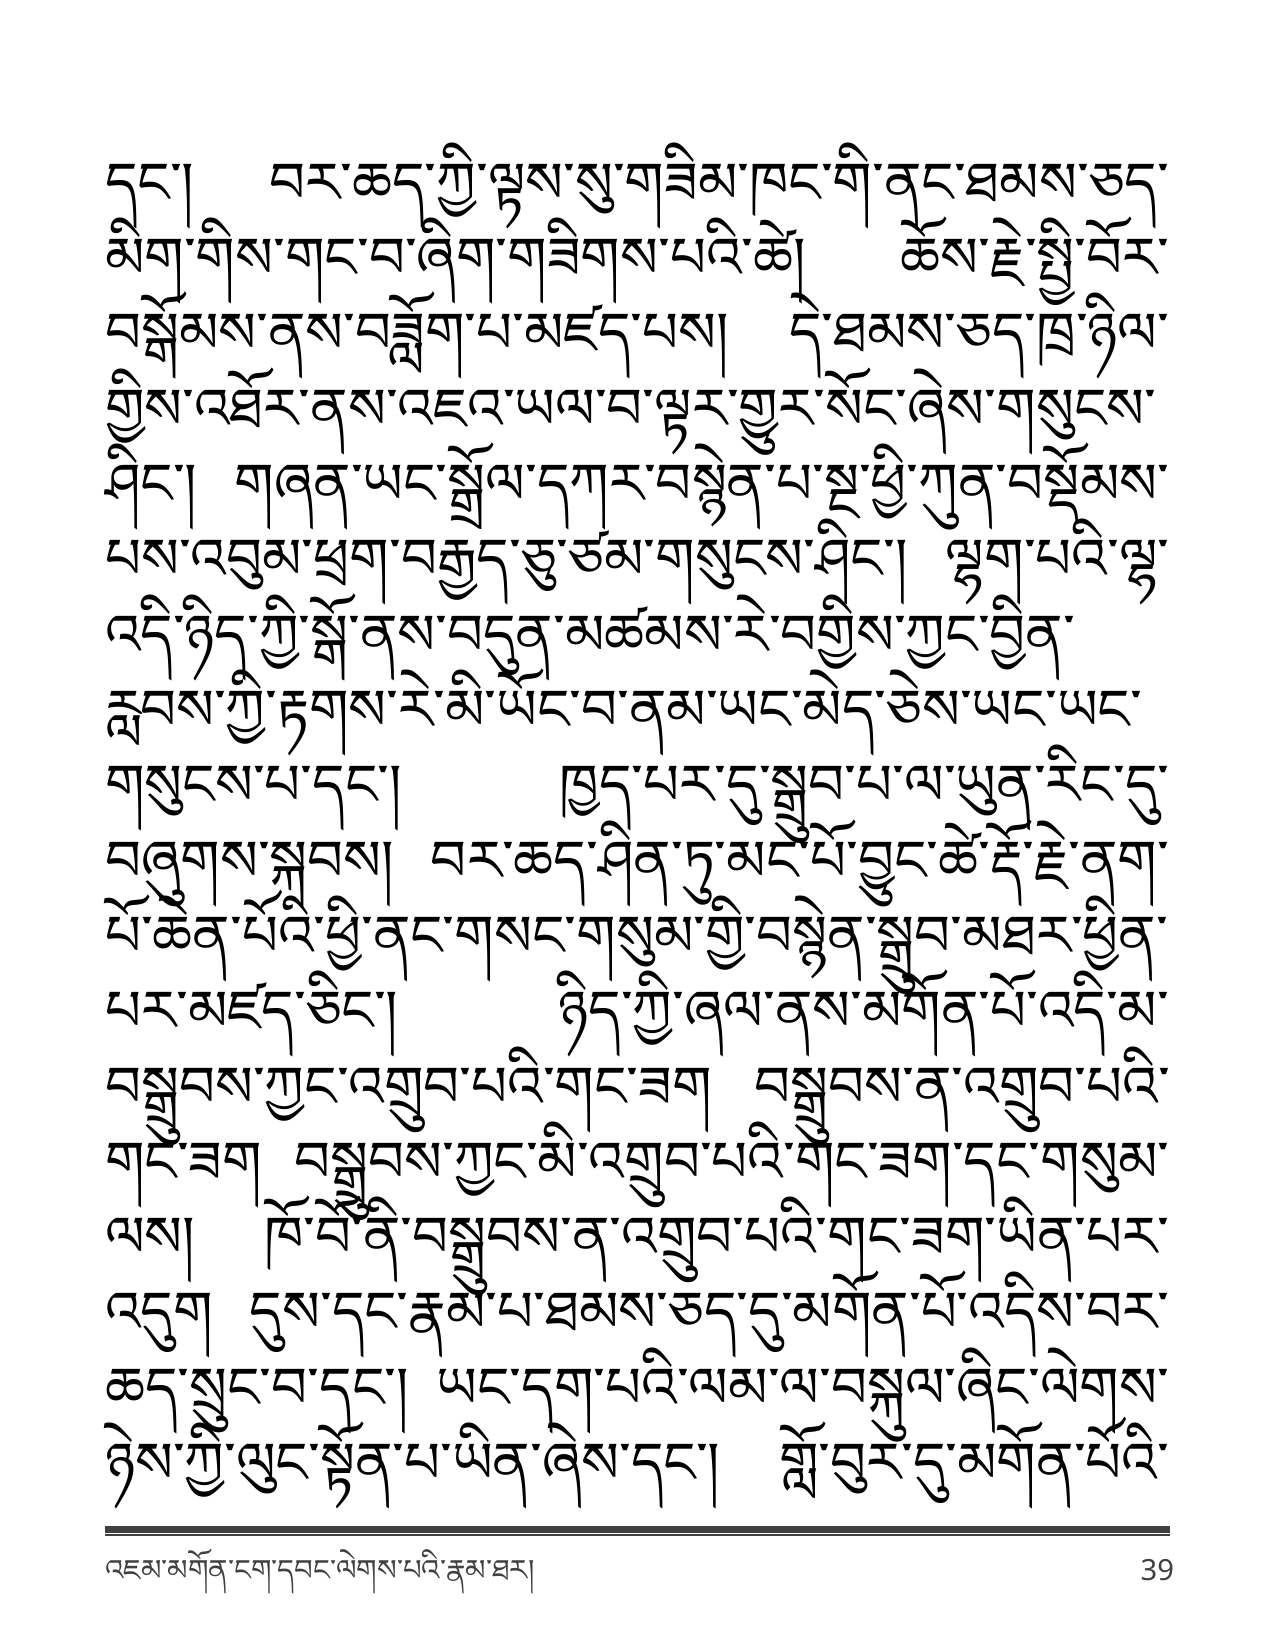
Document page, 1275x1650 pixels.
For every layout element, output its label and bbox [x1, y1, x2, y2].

text [105, 150, 1170, 1496]
